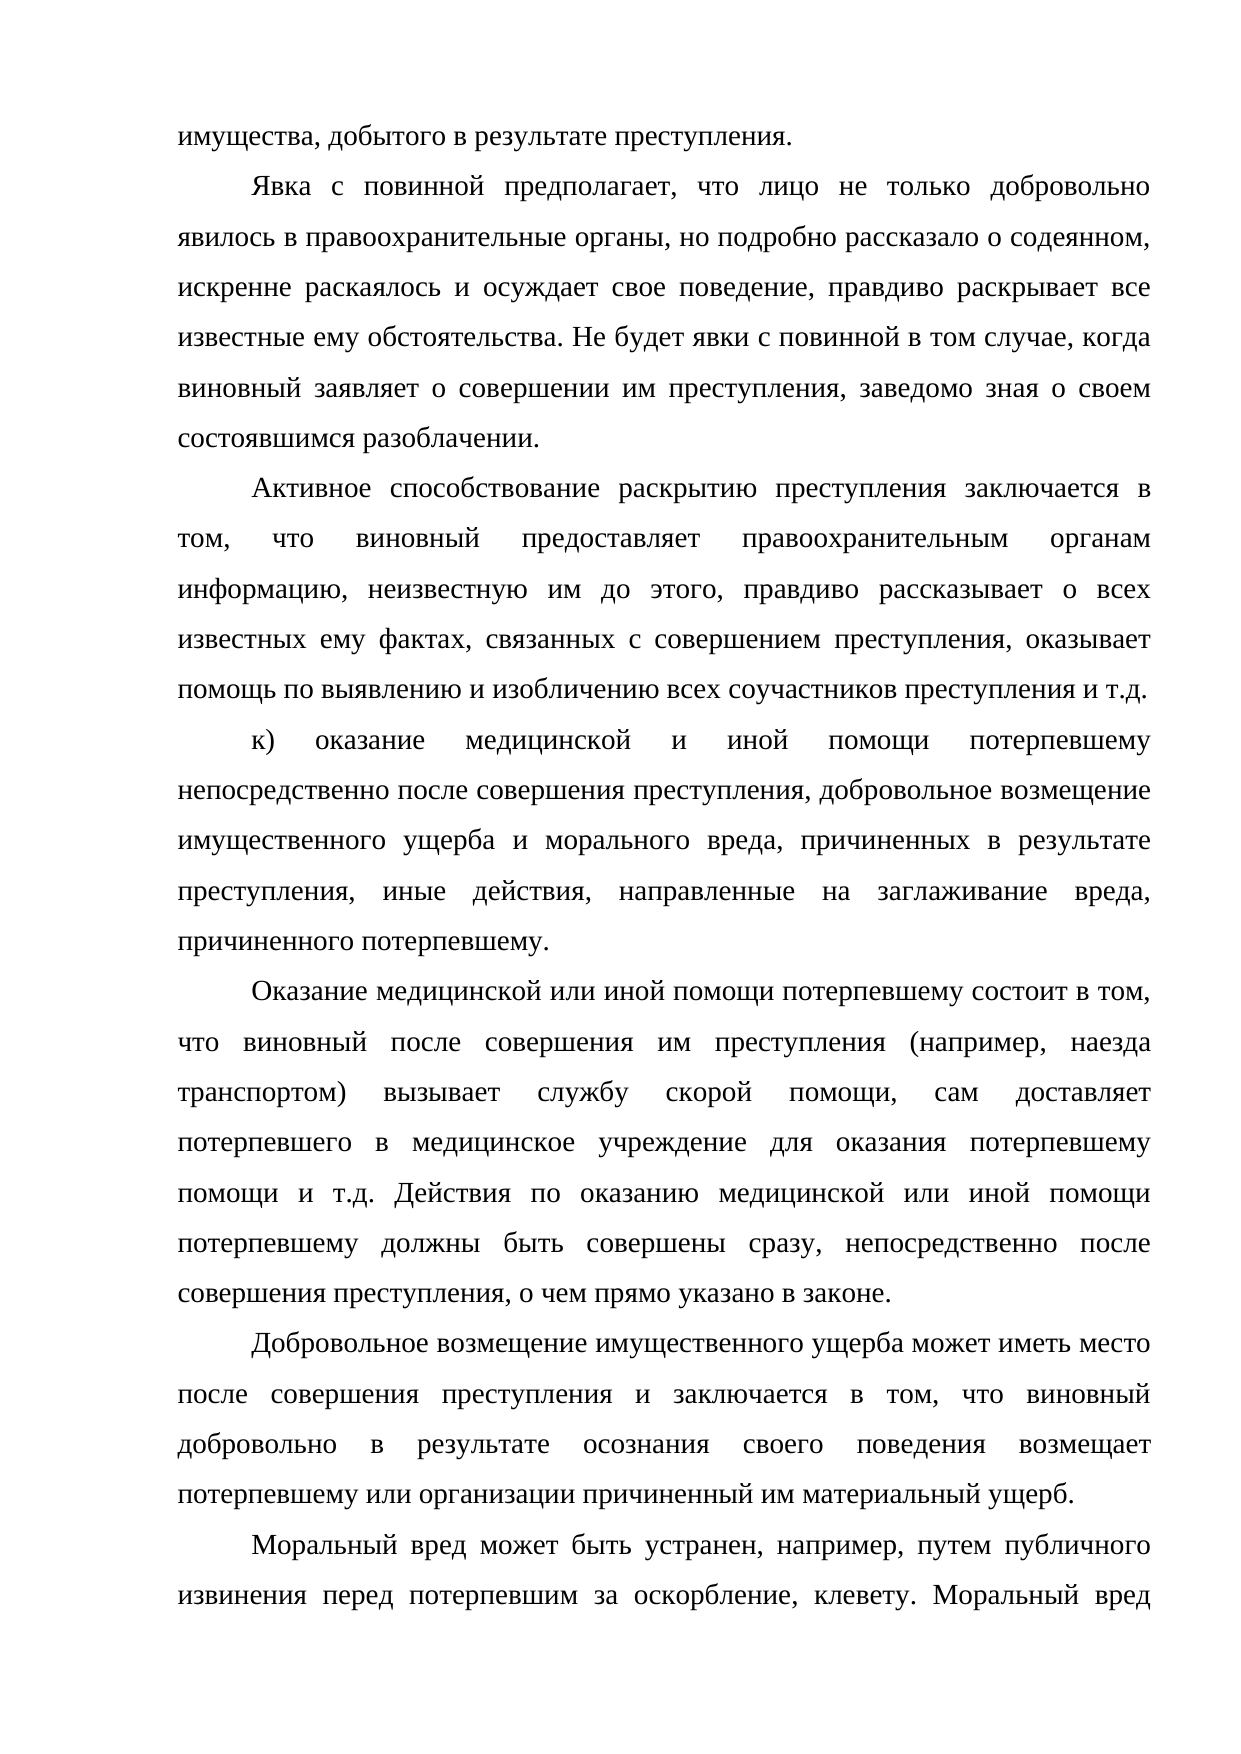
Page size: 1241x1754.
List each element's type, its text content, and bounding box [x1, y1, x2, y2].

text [177, 1527, 1152, 1611]
text Явка с повинной предполагает, что лицо не только добровольно явилось в правоохранительные органы, но подробно рассказало о содеянном, искренне раскаялось и осуждает свое поведение, правдиво раскрывает все известные ему обстоятельства. Не будет явки с повинной в том случае, когда виновный заявляет о совершении им преступления, заведомо зная о своем состоявшимся разоблачении. [177, 168, 1152, 453]
text Добровольное возмещение имущественного ущерба может иметь место после совершения преступления и заключается в том, что виновный добровольно в результате осознания своего поведения возмещает потерпевшему или организации причиненный им материальный ущерб. [177, 1326, 1152, 1510]
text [177, 118, 1152, 152]
text Оказание медицинской или иной помощи потерпевшему состоит в том, что виновный после совершения им преступления (например, наезда транспортом) вызывает службу скорой помощи, сам доставляет потерпевшего в медицинское учреждение для оказания потерпевшему помощи и т.д. Действия по оказанию медицинской или иной помощи потерпевшему должны быть совершены сразу, непосредственно после совершения преступления, о чем прямо указано в законе. [177, 973, 1152, 1309]
text Активное способствование раскрытию преступления заключается в том, что виновный предоставляет правоохранительным органам информацию, неизвестную им до этого, правдиво рассказывает о всех известных ему фактах, связанных с совершением преступления, оказывает помощь по выявлению и изобличению всех соучастников преступления и т.д. [177, 470, 1152, 705]
text к) оказание медицинской и иной помощи потерпевшему непосредственно после совершения преступления, добровольное возмещение имущественного ущерба и морального вреда, причиненных в результате преступления, иные действия, направленные на заглаживание вреда, причиненного потерпевшему. [177, 722, 1152, 957]
